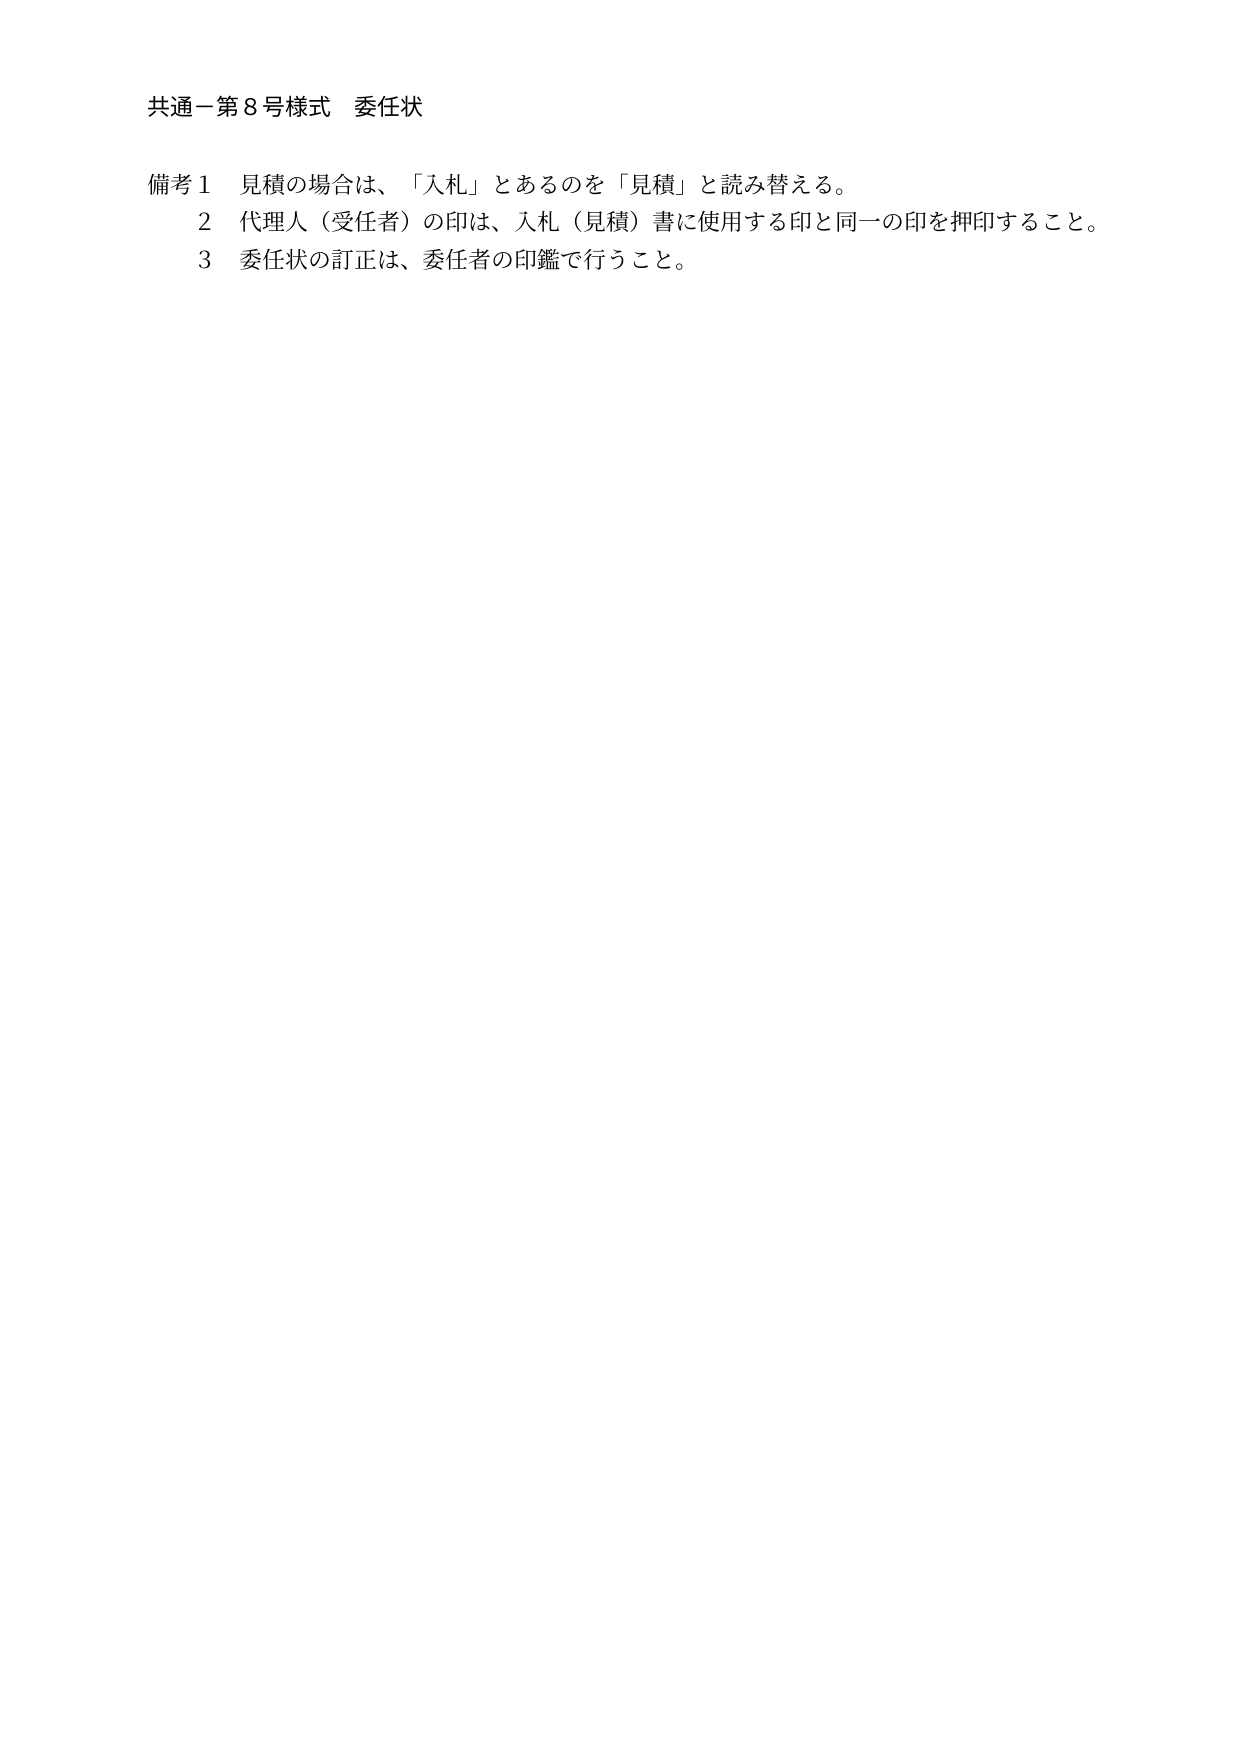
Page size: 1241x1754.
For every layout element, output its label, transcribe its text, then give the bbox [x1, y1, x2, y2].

text ３ 委任状の訂正は、委任者の印鑑で行うこと。 [148, 239, 1092, 277]
text 備考１ 見積の場合は、「入札」とあるのを「見積」と読み替える。 [148, 164, 1092, 202]
text ２ 代理人（受任者）の印は、入札（見積）書に使用する印と同一の印を押印すること。 [148, 202, 1092, 239]
